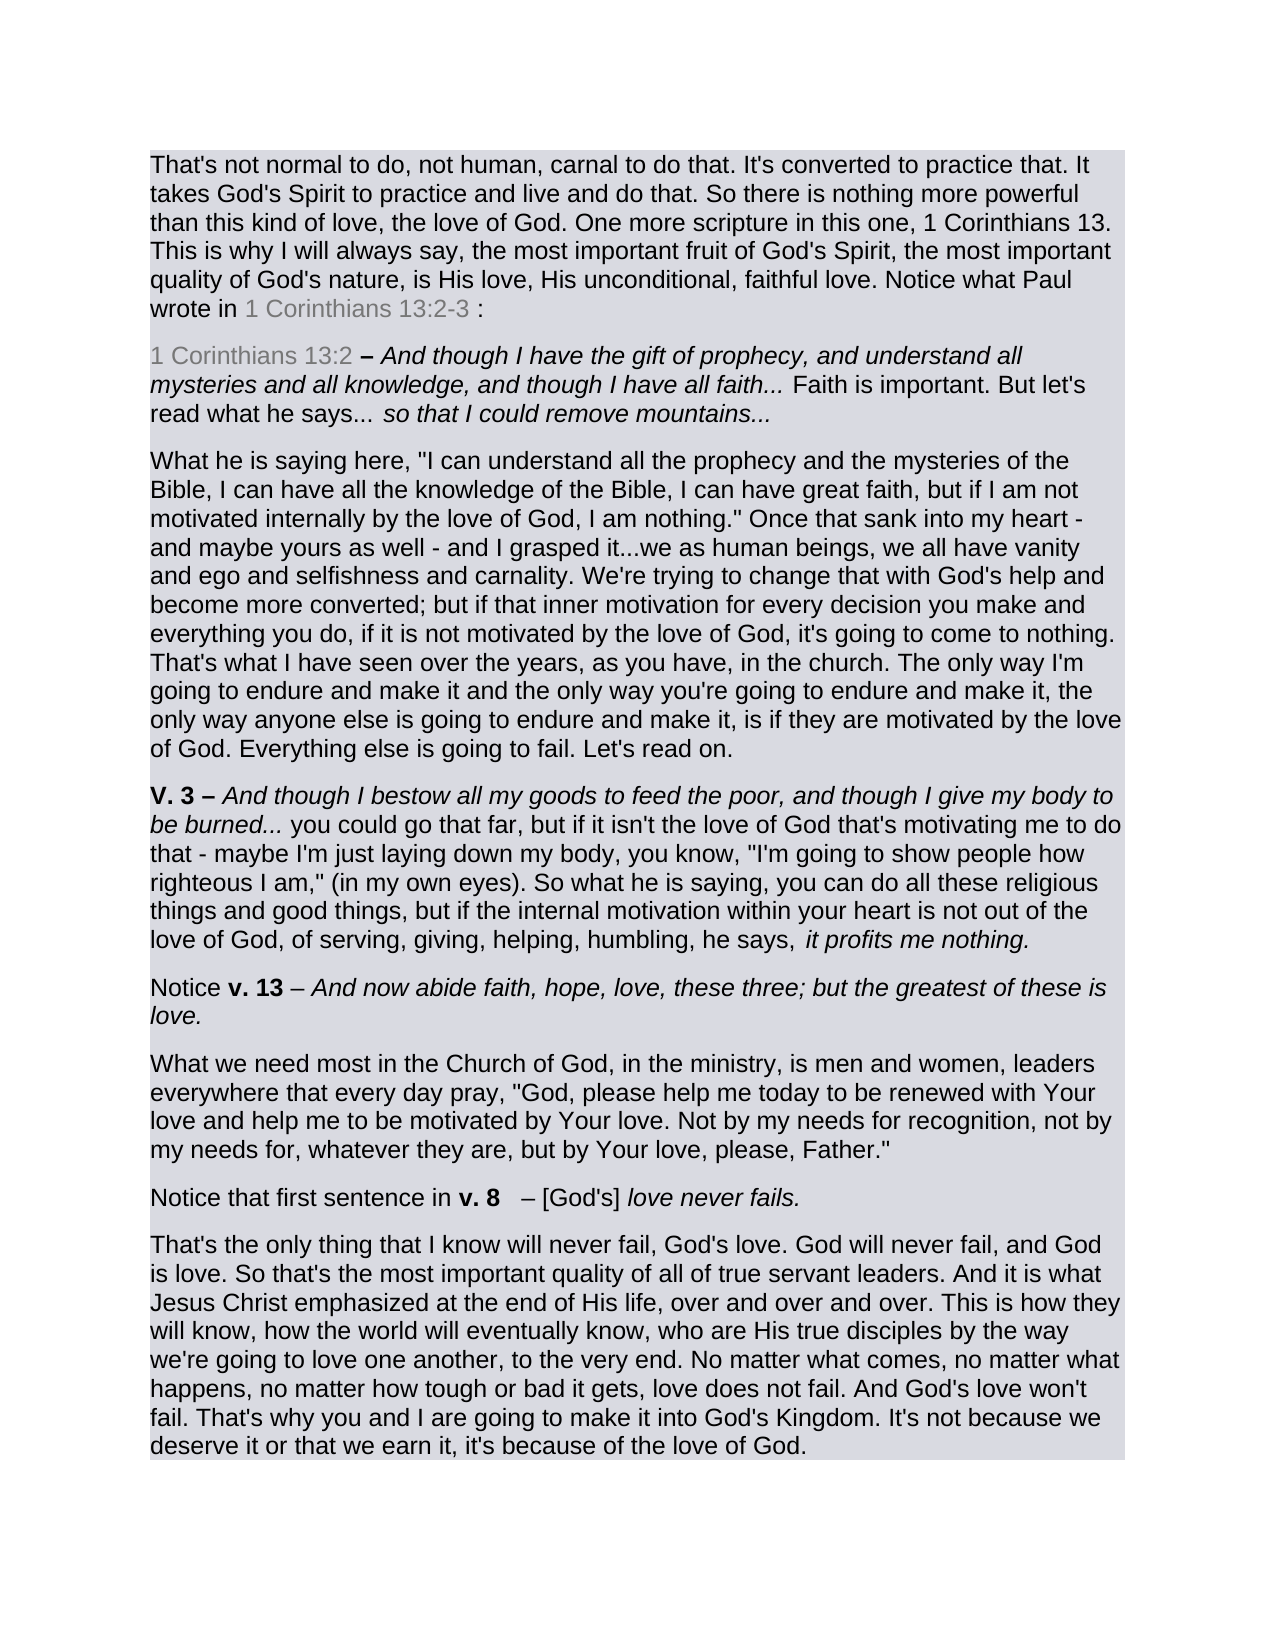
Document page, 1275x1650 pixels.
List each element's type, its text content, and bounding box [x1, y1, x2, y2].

text 1 Corinthians 13:2 – And though I have the gift of prophecy, and understand all mysteries and all knowledge, and though I have all faith... Faith is important. But let's read what he says... so that I could remove mountains... [150, 341, 1125, 427]
text That's not normal to do, not human, carnal to do that. It's converted to practice that. It takes God's Spirit to practice and live and do that. So there is nothing more powerful than this kind of love, the love of God. One more scripture in this one, 1 Corinthians 13. This is why I will always say, the most important fruit of God's Spirit, the most important quality of God's nature, is His love, His unconditional, faithful love. Notice what Paul wrote in 1 Corinthians 13:2-3 : [150, 150, 1125, 322]
text That's the only thing that I know will never fail, God's love. God will never fail, and God is love. So that's the most important quality of all of true servant leaders. And it is what Jesus Christ emphasized at the end of His life, over and over and over. This is how they will know, how the world will eventually know, who are His true disciples by the way we're going to love one another, to the very end. No matter what comes, no matter what happens, no matter how tough or bad it gets, love does not fail. And God's love won't fail. That's why you and I are going to make it into God's Kingdom. It's not because we deserve it or that we earn it, it's because of the love of God. [150, 1230, 1125, 1460]
text Notice that first sentence in v. 8 – [God's] love never fails. [150, 1182, 1125, 1211]
text What he is saying here, "I can understand all the prophecy and the mysteries of the Bible, I can have all the knowledge of the Bible, I can have great faith, but if I am not motivated internally by the love of God, I am nothing." Once that sank into my heart - and maybe yours as well - and I grasped it...we as human beings, we all have vanity and ego and selfishness and carnality. We're trying to change that with God's help and become more converted; but if that inner motivation for every decision you make and everything you do, if it is not motivated by the love of God, it's going to come to nothing. That's what I have seen over the years, as you have, in the church. The only way I'm going to endure and make it and the only way you're going to endure and make it, the only way anyone else is going to endure and make it, is if they are motivated by the love of God. Everything else is going to fail. Let's read on. [150, 446, 1125, 762]
text V. 3 – And though I bestow all my goods to feed the poor, and though I give my body to be burned... you could go that far, but if it isn't the love of God that's motivating me to do that - maybe I'm just laying down my body, you know, "I'm going to show people how righteous I am," (in my own eyes). So what he is saying, you can do all these religious things and good things, but if the internal motivation within your heart is not out of the love of God, of serving, giving, helping, humbling, he says, it profits me nothing. [150, 781, 1125, 954]
text Notice v. 13 – And now abide faith, hope, love, these three; but the greatest of these is love. [150, 972, 1125, 1030]
text What we need most in the Church of God, in the ministry, is men and women, leaders everywhere that every day pray, "God, please help me today to be renewed with Your love and help me to be motivated by Your love. Not by my needs for recognition, not by my needs for, whatever they are, but by Your love, please, Father." [150, 1049, 1125, 1164]
